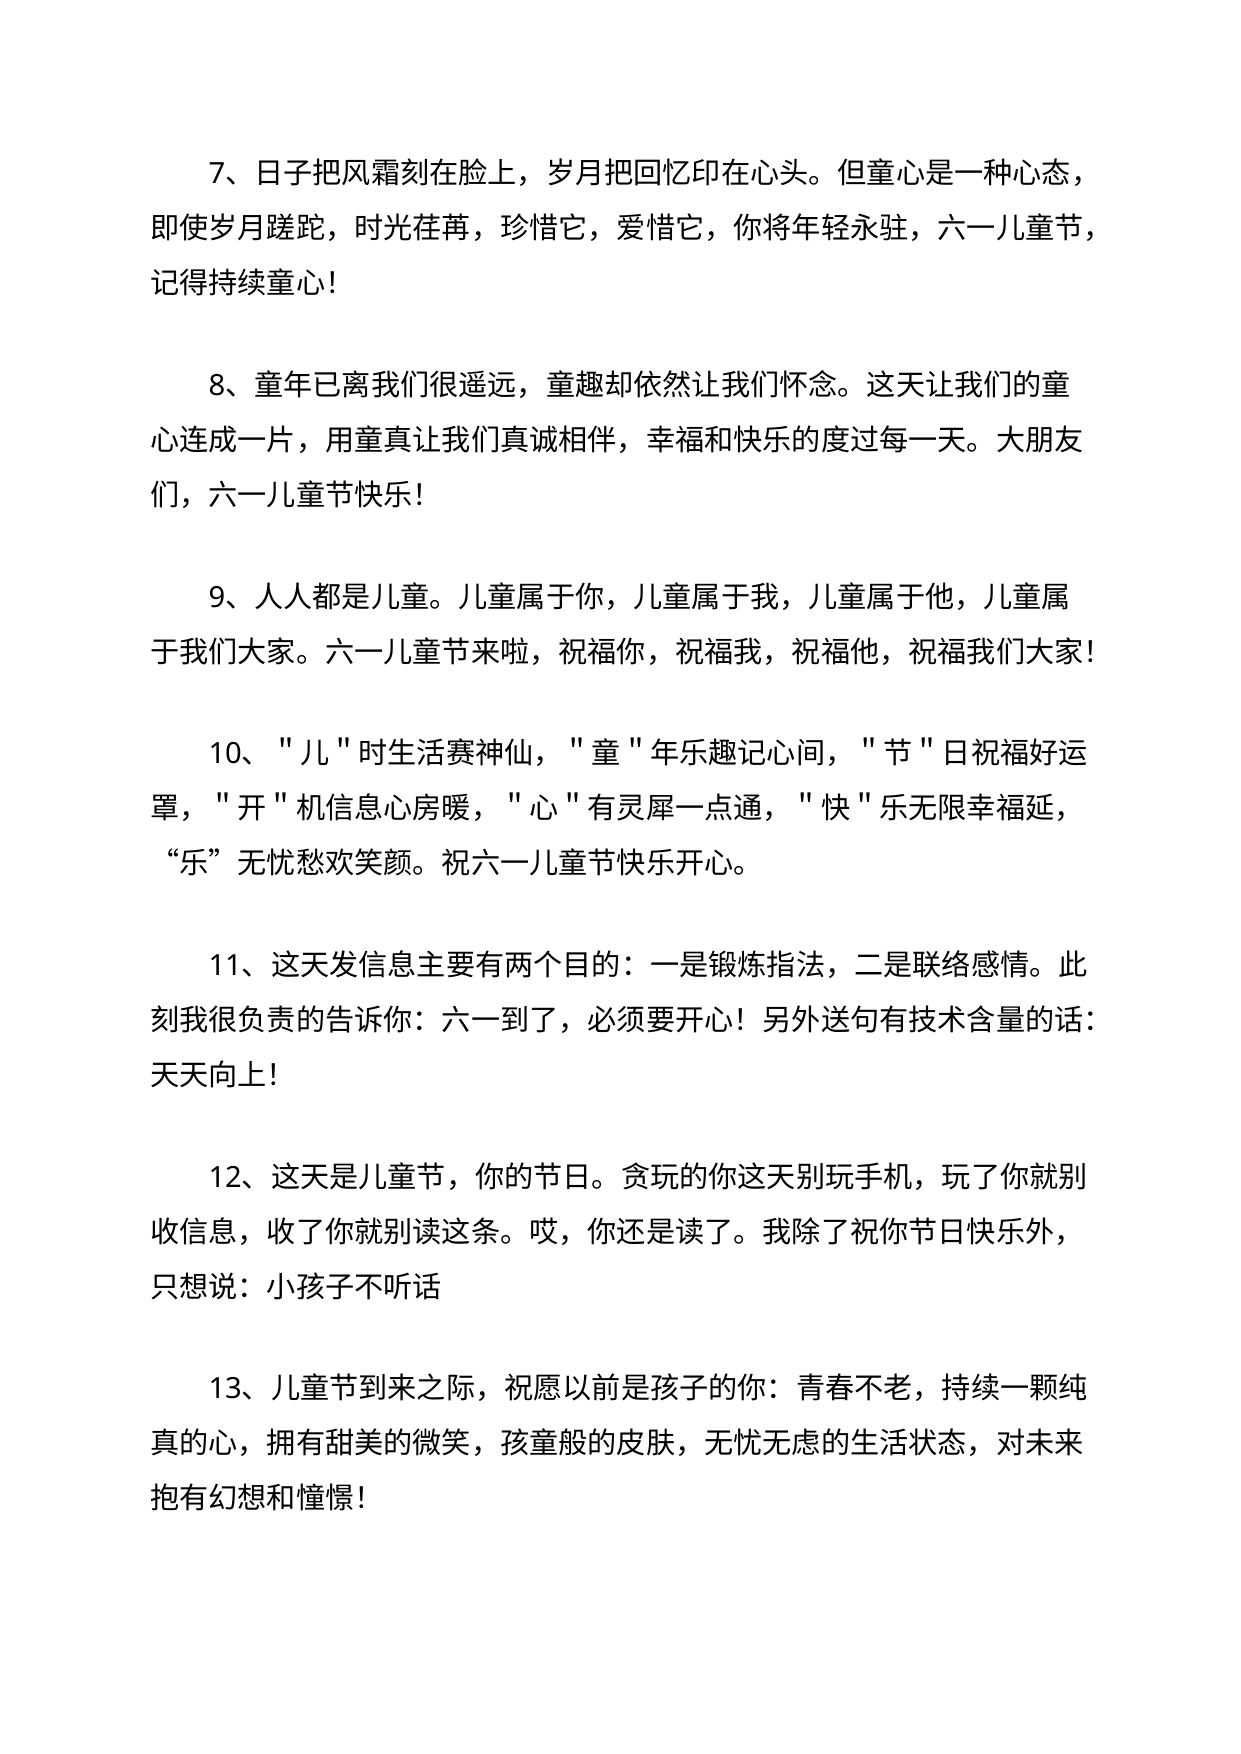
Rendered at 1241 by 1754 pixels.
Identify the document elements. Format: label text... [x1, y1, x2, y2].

text 13、儿童节到来之际，祝愿以前是孩子的你：青春不老，持续一颗纯真的心，拥有甜美的微笑，孩童般的皮肤，无忧无虑的生活状态，对未来抱有幻想和憧憬！ [150, 1365, 1090, 1517]
text 8、童年已离我们很遥远，童趣却依然让我们怀念。这天让我们的童心连成一片，用童真让我们真诚相伴，幸福和快乐的度过每一天。大朋友们，六一儿童节快乐！ [150, 362, 1090, 514]
text 12、这天是儿童节，你的节日。贪玩的你这天别玩手机，玩了你就别收信息，收了你就别读这条。哎，你还是读了。我除了祝你节日快乐外，只想说：小孩子不听话 [150, 1153, 1090, 1306]
text 9、人人都是儿童。儿童属于你，儿童属于我，儿童属于他，儿童属于我们大家。六一儿童节来啦，祝福你，祝福我，祝福他，祝福我们大家！ [150, 573, 1090, 671]
text 7、日子把风霜刻在脸上，岁月把回忆印在心头。但童心是一种心态，即使岁月蹉跎，时光荏苒，珍惜它，爱惜它，你将年轻永驻，六一儿童节，记得持续童心！ [150, 150, 1090, 302]
text 10、＂儿＂时生活赛神仙，＂童＂年乐趣记心间，＂节＂日祝福好运罩，＂开＂机信息心房暖，＂心＂有灵犀一点通，＂快＂乐无限幸福延，“乐”无忧愁欢笑颜。祝六一儿童节快乐开心。 [150, 730, 1090, 882]
text 11、这天发信息主要有两个目的：一是锻炼指法，二是联络感情。此刻我很负责的告诉你：六一到了，必须要开心！另外送句有技术含量的话：天天向上！ [150, 942, 1090, 1094]
